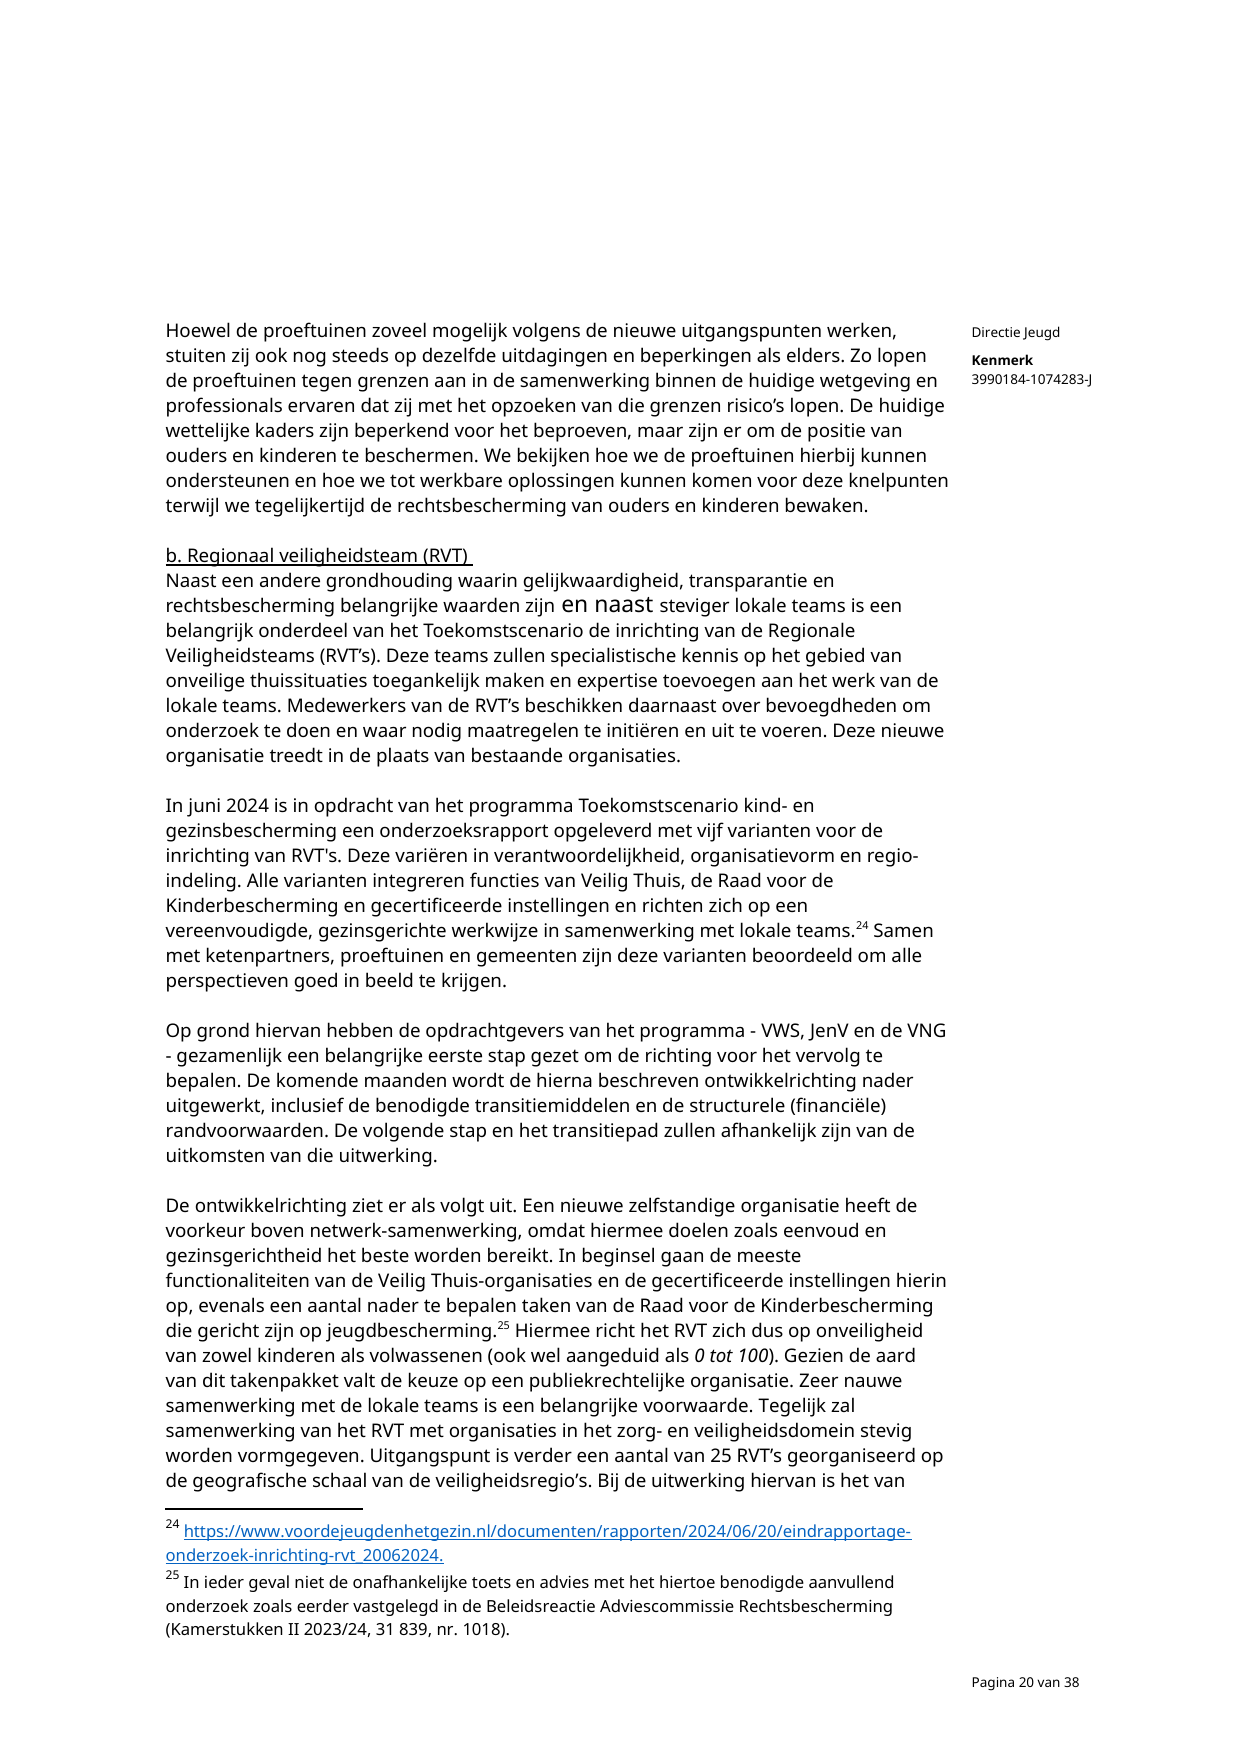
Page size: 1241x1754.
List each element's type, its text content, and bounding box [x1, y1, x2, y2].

text Naast een andere grondhouding waarin gelijkwaardigheid, transparantie en rechtsbescherming belangrijke waarden zijn en naast steviger lokale teams is een belangrijk onderdeel van het Toekomstscenario de inrichting van de Regionale Veiligheidsteams (RVT’s). Deze teams zullen specialistische kennis op het gebied van onveilige thuissituaties toegankelijk maken en expertise toevoegen aan het werk van de lokale teams. Medewerkers van de RVT’s beschikken daarnaast over bevoegdheden om onderzoek te doen en waar nodig maatregelen te initiëren en uit te voeren. Deze nieuwe organisatie treedt in de plaats van bestaande organisaties. [165, 568, 951, 768]
text Hoewel de proeftuinen zoveel mogelijk volgens de nieuwe uitgangspunten werken, stuiten zij ook nog steeds op dezelfde uitdagingen en beperkingen als elders. Zo lopen de proeftuinen tegen grenzen aan in de samenwerking binnen de huidige wetgeving en professionals ervaren dat zij met het opzoeken van die grenzen risico’s lopen. De huidige wettelijke kaders zijn beperkend voor het beproeven, maar zijn er om de positie van ouders en kinderen te beschermen. We bekijken hoe we de proeftuinen hierbij kunnen ondersteunen en hoe we tot werkbare oplossingen kunnen komen voor deze knelpunten terwijl we tegelijkertijd de rechtsbescherming van ouders en kinderen bewaken. [165, 318, 951, 518]
text In juni 2024 is in opdracht van het programma Toekomstscenario kind- en gezinsbescherming een onderzoeksrapport opgeleverd met vijf varianten voor de inrichting van RVT's. Deze variëren in verantwoordelijkheid, organisatievorm en regio-indeling. Alle varianten integreren functies van Veilig Thuis, de Raad voor de Kinderbescherming en gecertificeerde instellingen en richten zich op een vereenvoudigde, gezinsgerichte werkwijze in samenwerking met lokale teams. Samen met ketenpartners, proeftuinen en gemeenten zijn deze varianten beoordeeld om alle perspectieven goed in beeld te krijgen. [165, 793, 951, 993]
text b. Regionaal veiligheidsteam (RVT) [165, 543, 951, 568]
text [165, 1193, 951, 1493]
text Op grond hiervan hebben de opdrachtgevers van het programma - VWS, JenV en de VNG - gezamenlijk een belangrijke eerste stap gezet om de richting voor het vervolg te bepalen. De komende maanden wordt de hierna beschreven ontwikkelrichting nader uitgewerkt, inclusief de benodigde transitiemiddelen en de structurele (financiële) randvoorwaarden. De volgende stap en het transitiepad zullen afhankelijk zijn van de uitkomsten van die uitwerking. [165, 1018, 951, 1168]
